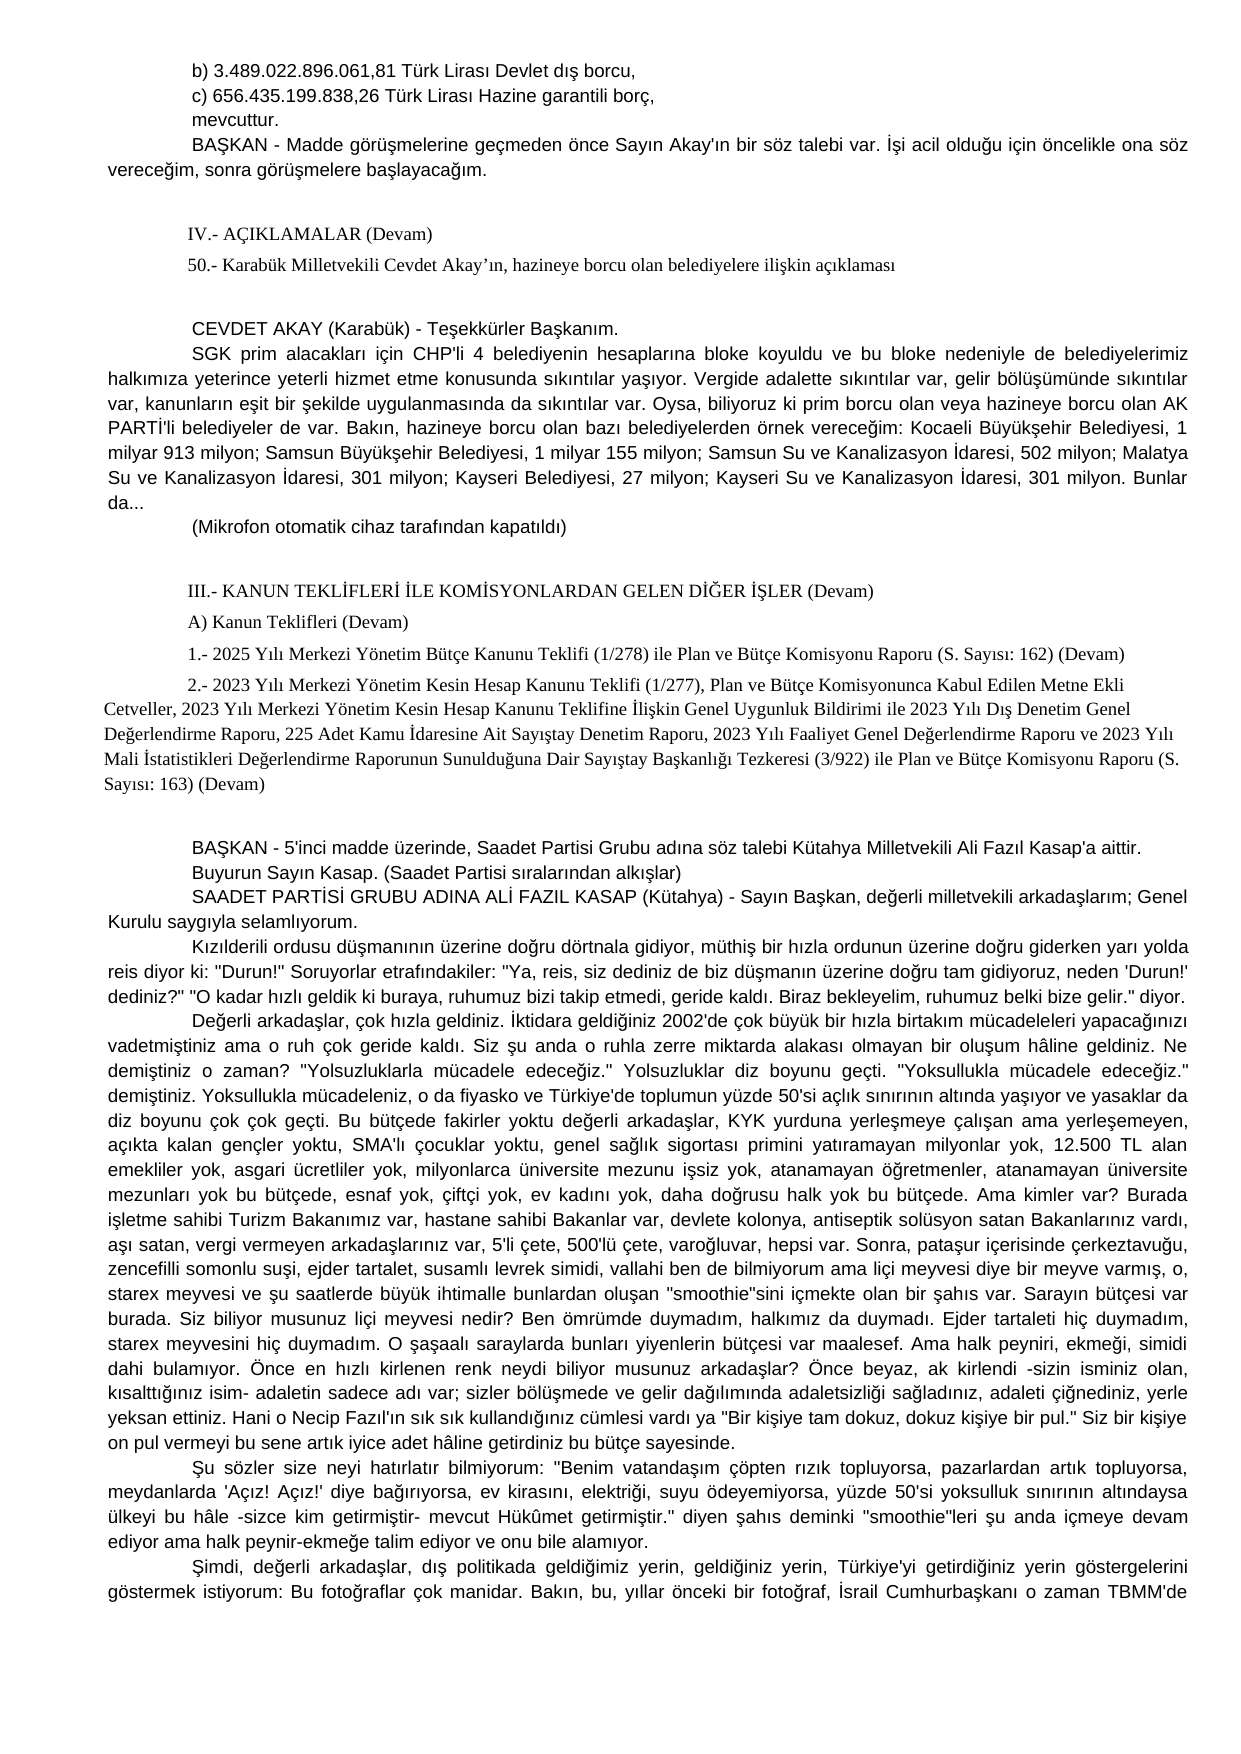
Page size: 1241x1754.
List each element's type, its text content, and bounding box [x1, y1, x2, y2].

text c) 656.435.199.838,26 Türk Lirası Hazine garantili borç, [108, 84, 1189, 106]
text (Mikrofon otomatik cihaz tarafından kapatıldı) [108, 516, 1189, 538]
text Şu sözler size neyi hatırlatır bilmiyorum: "Benim vatandaşım çöpten rızık topluyorsa, pazarlardan artık topluyorsa, meydanlarda 'Açız! Açız!' diye bağırıyorsa, ev kirasını, elektriği, suyu ödeyemiyorsa, yüzde 50'si yoksulluk sınırının altındaysa ülkeyi bu hâle -sizce kim getirmiştir- mevcut Hükûmet getirmiştir." diyen şahıs deminki "smoothie"leri şu anda içmeye devam ediyor ama halk peynir-ekmeğe talim ediyor ve onu bile alamıyor. [108, 1457, 1189, 1552]
text BAŞKAN - 5'inci madde üzerinde, Saadet Partisi Grubu adına söz talebi Kütahya Milletvekili Ali Fazıl Kasap'a aittir. [108, 837, 1189, 858]
text mevcuttur. [108, 109, 1189, 131]
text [108, 1556, 1189, 1602]
text CEVDET AKAY (Karabük) - Teşekkürler Başkanım. [108, 318, 1189, 339]
text 2.- 2023 Yılı Merkezi Yönetim Kesin Hesap Kanunu Teklifi (1/277), Plan ve Bütçe Komisyonunca Kabul Edilen Metne Ekli Cetveller, 2023 Yılı Merkezi Yönetim Kesin Hesap Kanunu Teklifine İlişkin Genel Uygunluk Bildirimi ile 2023 Yılı Dış Denetim Genel Değerlendirme Raporu, 225 Adet Kamu İdaresine Ait Sayıştay Denetim Raporu, 2023 Yılı Faaliyet Genel Değerlendirme Raporu ve 2023 Yılı Mali İstatistikleri Değerlendirme Raporunun Sunulduğuna Dair Sayıştay Başkanlığı Tezkeresi (3/922) ile Plan ve Bütçe Komisyonu Raporu (S. Sayısı: 163) (Devam) [103, 673, 1193, 794]
text III.- KANUN TEKLİFLERİ İLE KOMİSYONLARDAN GELEN DİĞER İŞLER (Devam) [103, 580, 1193, 602]
text IV.- AÇIKLAMALAR (Devam) [103, 223, 1193, 244]
text Kızılderili ordusu düşmanının üzerine doğru dörtnala gidiyor, müthiş bir hızla ordunun üzerine doğru giderken yarı yolda reis diyor ki: "Durun!" Soruyorlar etrafındakiler: "Ya, reis, siz dediniz de biz düşmanın üzerine doğru tam gidiyoruz, neden 'Durun!' dediniz?" "O kadar hızlı geldik ki buraya, ruhumuz bizi takip etmedi, geride kaldı. Biraz bekleyelim, ruhumuz belki bize gelir." diyor. [108, 936, 1189, 1007]
text 1.- 2025 Yılı Merkezi Yönetim Bütçe Kanunu Teklifi (1/278) ile Plan ve Bütçe Komisyonu Raporu (S. Sayısı: 162) (Devam) [103, 642, 1193, 664]
text A) Kanun Teklifleri (Devam) [103, 611, 1193, 633]
text Değerli arkadaşlar, çok hızla geldiniz. İktidara geldiğiniz 2002'de çok büyük bir hızla birtakım mücadeleleri yapacağınızı vadetmiştiniz ama o ruh çok geride kaldı. Siz şu anda o ruhla zerre miktarda alakası olmayan bir oluşum hâline geldiniz. Ne demiştiniz o zaman? "Yolsuzluklarla mücadele edeceğiz." Yolsuzluklar diz boyunu geçti. "Yoksullukla mücadele edeceğiz." demiştiniz. Yoksullukla mücadeleniz, o da fiyasko ve Türkiye'de toplumun yüzde 50'si açlık sınırının altında yaşıyor ve yasaklar da diz boyunu çok çok geçti. Bu bütçede fakirler yoktu değerli arkadaşlar, KYK yurduna yerleşmeye çalışan ama yerleşemeyen, açıkta kalan gençler yoktu, SMA'lı çocuklar yoktu, genel sağlık sigortası primini yatıramayan milyonlar yok, 12.500 TL alan emekliler yok, asgari ücretliler yok, milyonlarca üniversite mezunu işsiz yok, atanamayan öğretmenler, atanamayan üniversite mezunları yok bu bütçede, esnaf yok, çiftçi yok, ev kadını yok, daha doğrusu halk yok bu bütçede. Ama kimler var? Burada işletme sahibi Turizm Bakanımız var, hastane sahibi Bakanlar var, devlete kolonya, antiseptik solüsyon satan Bakanlarınız vardı, aşı satan, vergi vermeyen arkadaşlarınız var, 5'li çete, 500'lü çete, varoğluvar, hepsi var. Sonra, pataşur içerisinde çerkeztavuğu, zencefilli somonlu suşi, ejder tartalet, susamlı levrek simidi, vallahi ben de bilmiyorum ama liçi meyvesi diye bir meyve varmış, o, starex meyvesi ve şu saatlerde büyük ihtimalle bunlardan oluşan "smoothie"sini içmekte olan bir şahıs var. Sarayın bütçesi var burada. Siz biliyor musunuz liçi meyvesi nedir? Ben ömrümde duymadım, halkımız da duymadı. Ejder tartaleti hiç duymadım, starex meyvesini hiç duymadım. O şaşaalı saraylarda bunları yiyenlerin bütçesi var maalesef. Ama halk peyniri, ekmeği, simidi dahi bulamıyor. Önce en hızlı kirlenen renk neydi biliyor musunuz arkadaşlar? Önce beyaz, ak kirlendi -sizin isminiz olan, kısalttığınız isim- adaletin sadece adı var; sizler bölüşmede ve gelir dağılımında adaletsizliği sağladınız, adaleti çiğnediniz, yerle yeksan ettiniz. Hani o Necip Fazıl'ın sık sık kullandığınız cümlesi vardı ya "Bir kişiye tam dokuz, dokuz kişiye bir pul." Siz bir kişiye on pul vermeyi bu sene artık iyice adet hâline getirdiniz bu bütçe sayesinde. [108, 1010, 1189, 1453]
text BAŞKAN - Madde görüşmelerine geçmeden önce Sayın Akay'ın bir söz talebi var. İşi acil olduğu için öncelikle ona söz vereceğim, sonra görüşmelere başlayacağım. [108, 134, 1189, 180]
text b) 3.489.022.896.061,81 Türk Lirası Devlet dış borcu, [108, 60, 1189, 81]
text SGK prim alacakları için CHP'li 4 belediyenin hesaplarına bloke koyuldu ve bu bloke nedeniyle de belediyelerimiz halkımıza yeterince yeterli hizmet etme konusunda sıkıntılar yaşıyor. Vergide adalette sıkıntılar var, gelir bölüşümünde sıkıntılar var, kanunların eşit bir şekilde uygulanmasında da sıkıntılar var. Oysa, biliyoruz ki prim borcu olan veya hazineye borcu olan AK PARTİ'li belediyeler de var. Bakın, hazineye borcu olan bazı belediyelerden örnek vereceğim: Kocaeli Büyükşehir Belediyesi, 1 milyar 913 milyon; Samsun Büyükşehir Belediyesi, 1 milyar 155 milyon; Samsun Su ve Kanalizasyon İdaresi, 502 milyon; Malatya Su ve Kanalizasyon İdaresi, 301 milyon; Kayseri Belediyesi, 27 milyon; Kayseri Su ve Kanalizasyon İdaresi, 301 milyon. Bunlar da... [108, 343, 1189, 513]
text SAADET PARTİSİ GRUBU ADINA ALİ FAZIL KASAP (Kütahya) - Sayın Başkan, değerli milletvekili arkadaşlarım; Genel Kurulu saygıyla selamlıyorum. [108, 886, 1189, 933]
text Buyurun Sayın Kasap. (Saadet Partisi sıralarından alkışlar) [108, 862, 1189, 883]
text 50.- Karabük Milletvekili Cevdet Akay’ın, hazineye borcu olan belediyelere ilişkin açıklaması [103, 254, 1193, 276]
